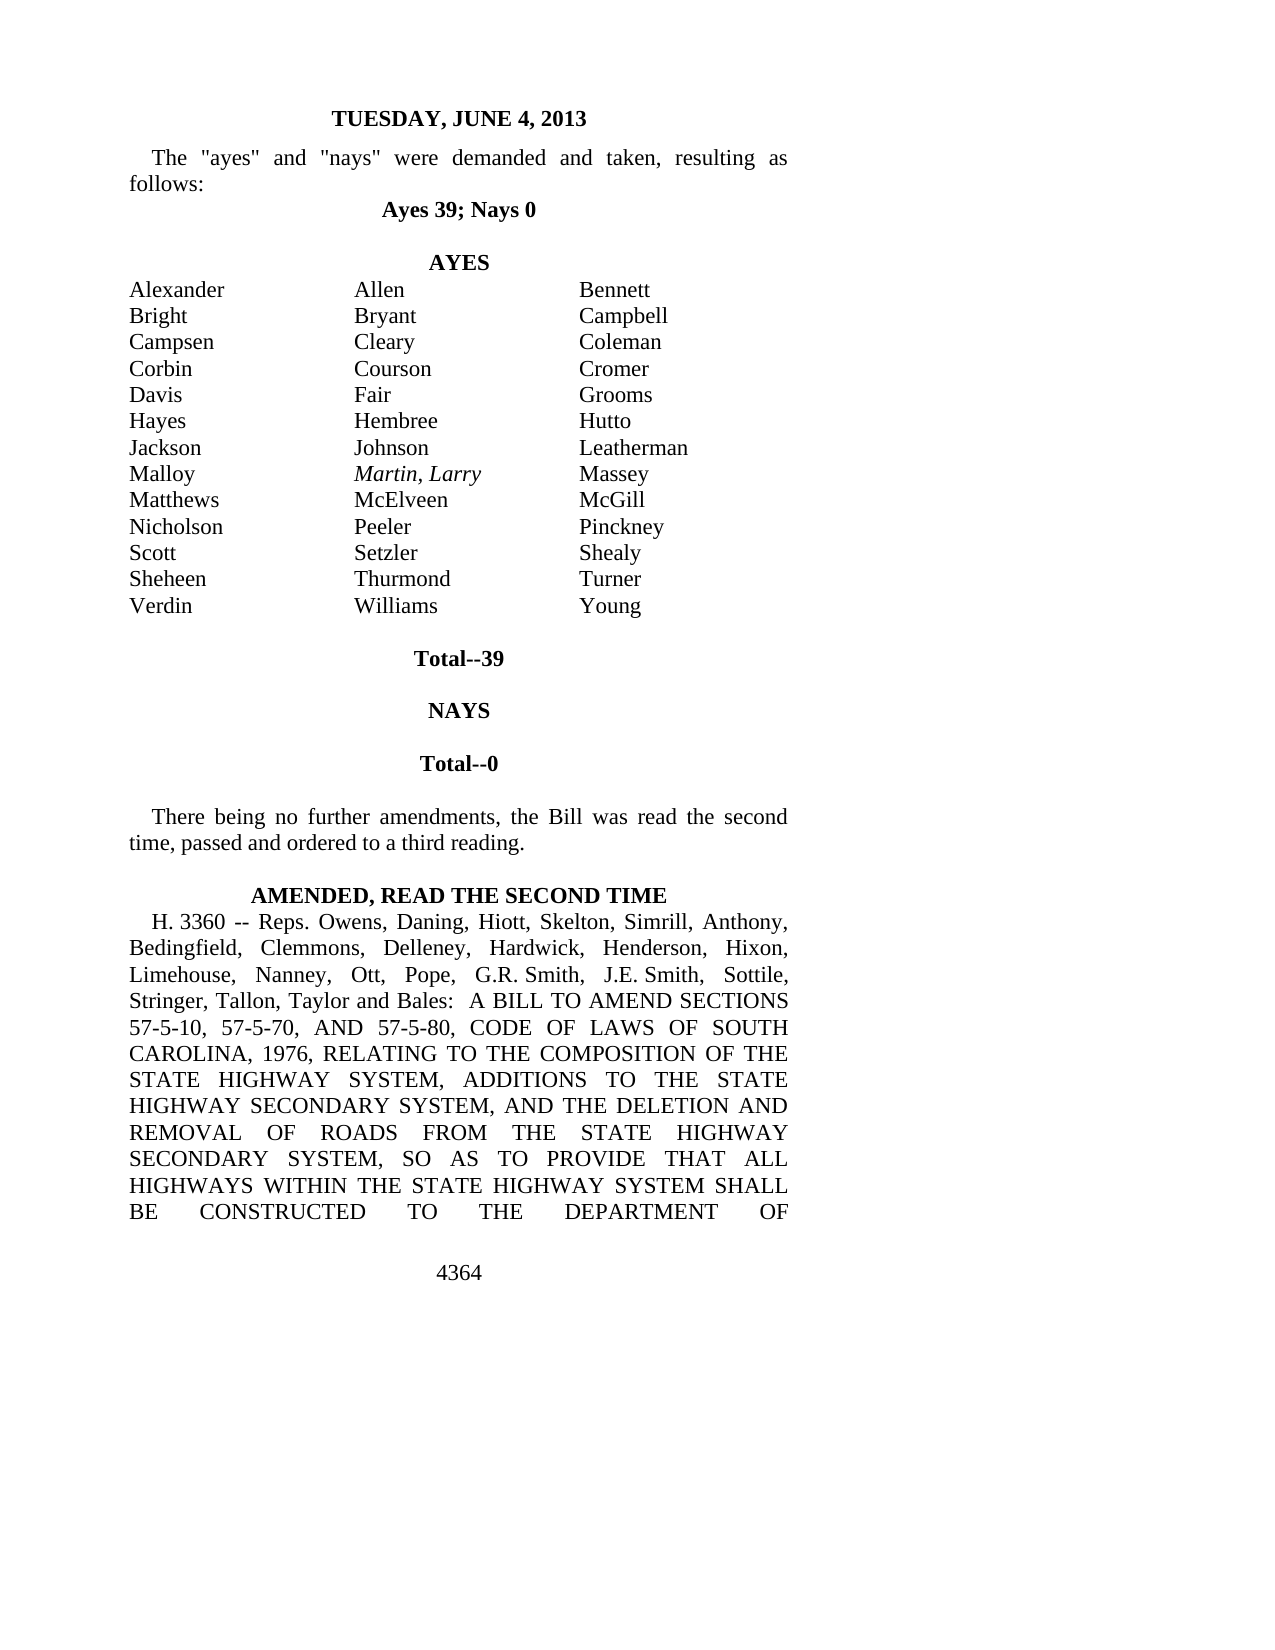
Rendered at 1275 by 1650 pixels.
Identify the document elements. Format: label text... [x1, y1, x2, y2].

text Total--0 [129, 750, 789, 776]
text Hayes Hembree Hutto [129, 407, 789, 434]
text NAYS [129, 697, 789, 724]
text Campsen Cleary Coleman [129, 328, 789, 355]
text The "ayes" and "nays" were demanded and taken, resulting as follows: [129, 144, 789, 197]
text AYES [129, 249, 789, 276]
text Sheheen Thurmond Turner [129, 566, 789, 592]
text There being no further amendments, the Bill was read the second time, passed and ordered to a third reading. [129, 803, 789, 855]
text AMENDED, READ THE SECOND TIME [129, 882, 789, 908]
text Ayes 39; Nays 0 [129, 197, 789, 223]
text Malloy Martin, Larry Massey [129, 460, 789, 486]
text Scott Setzler Shealy [129, 539, 789, 566]
text Bright Bryant Campbell [129, 302, 789, 328]
text Davis Fair Grooms [129, 381, 789, 407]
text Verdin Williams Young [129, 592, 789, 618]
text Matthews McElveen McGill [129, 486, 789, 513]
text Total--39 [129, 644, 789, 671]
text Nicholson Peeler Pinckney [129, 513, 789, 539]
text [129, 908, 789, 1224]
text Jackson Johnson Leatherman [129, 434, 789, 460]
text Corbin Courson Cromer [129, 355, 789, 381]
text Alexander Allen Bennett [129, 276, 789, 302]
